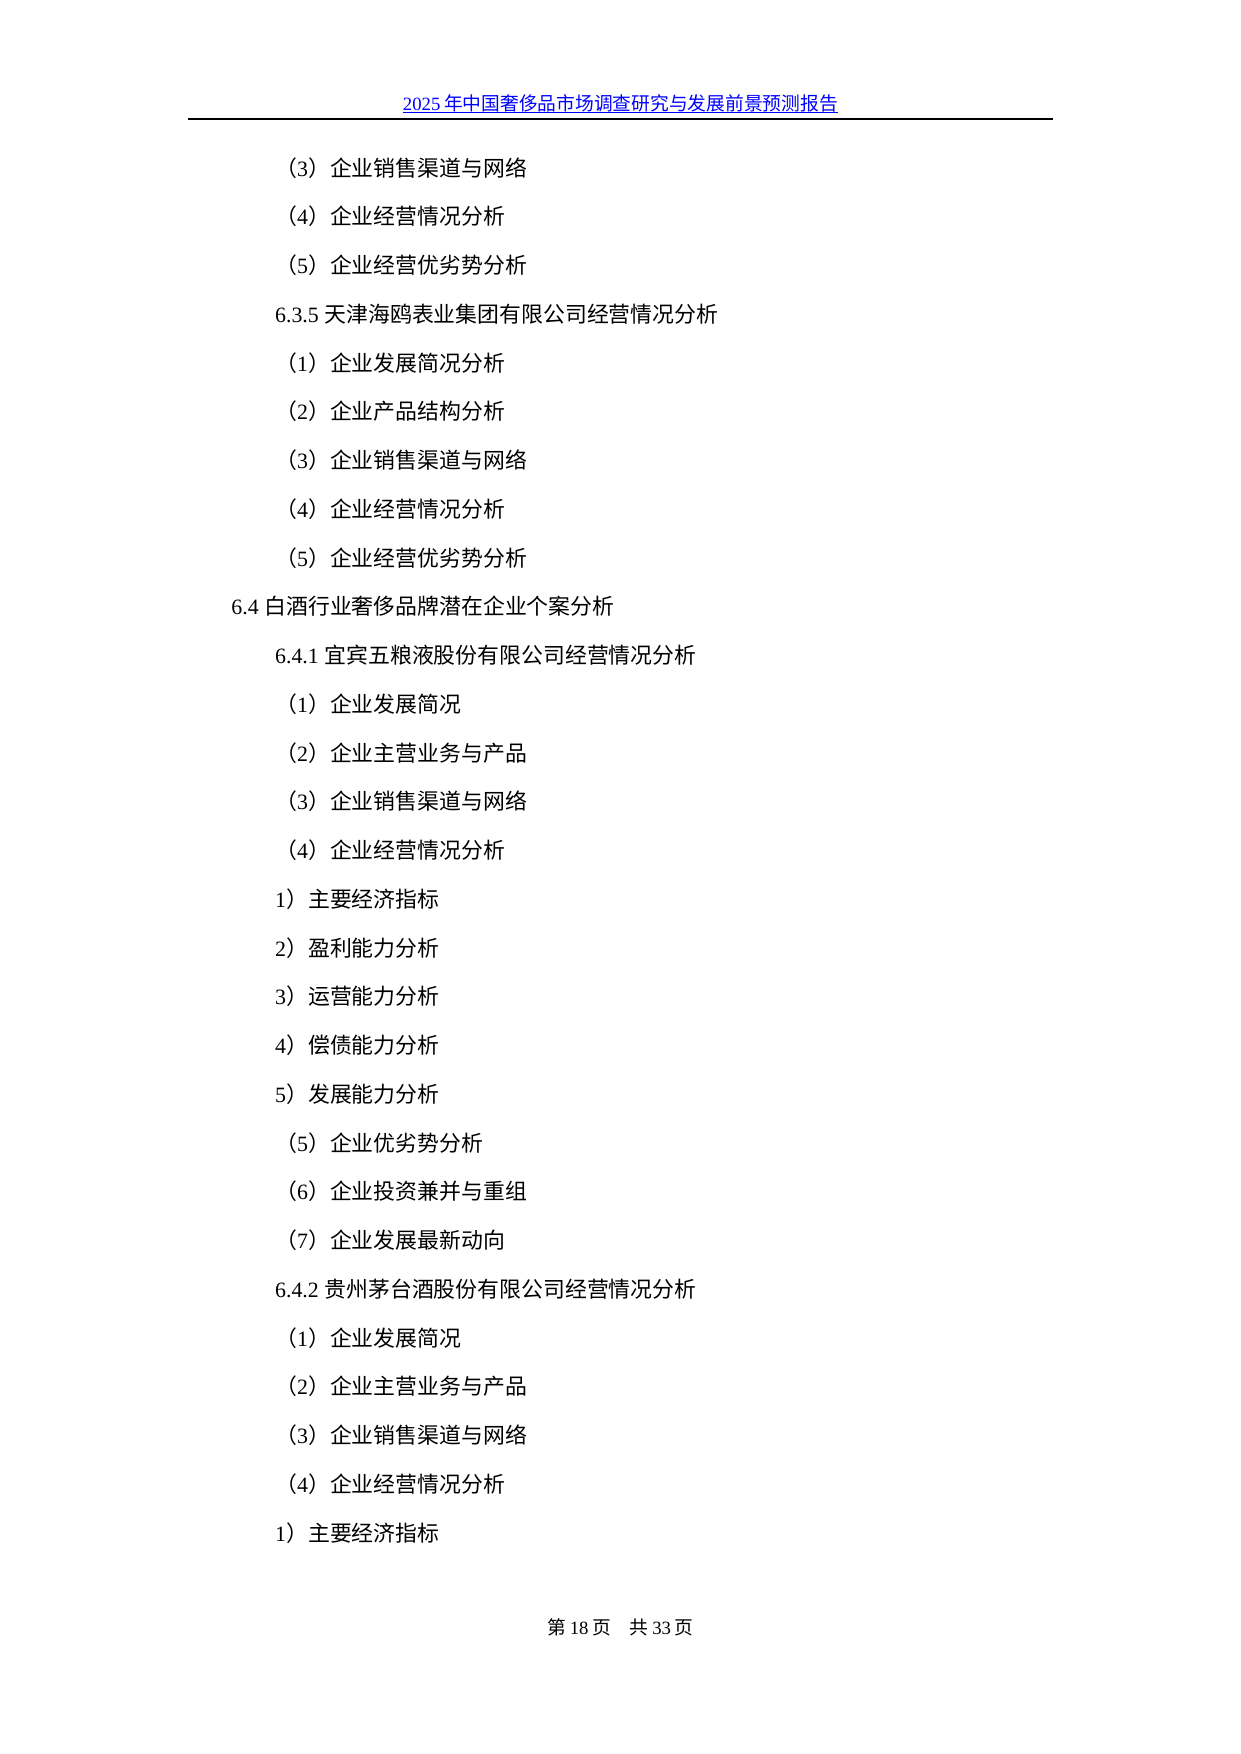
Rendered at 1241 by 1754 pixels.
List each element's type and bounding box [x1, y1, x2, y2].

text [187, 150, 1053, 1548]
